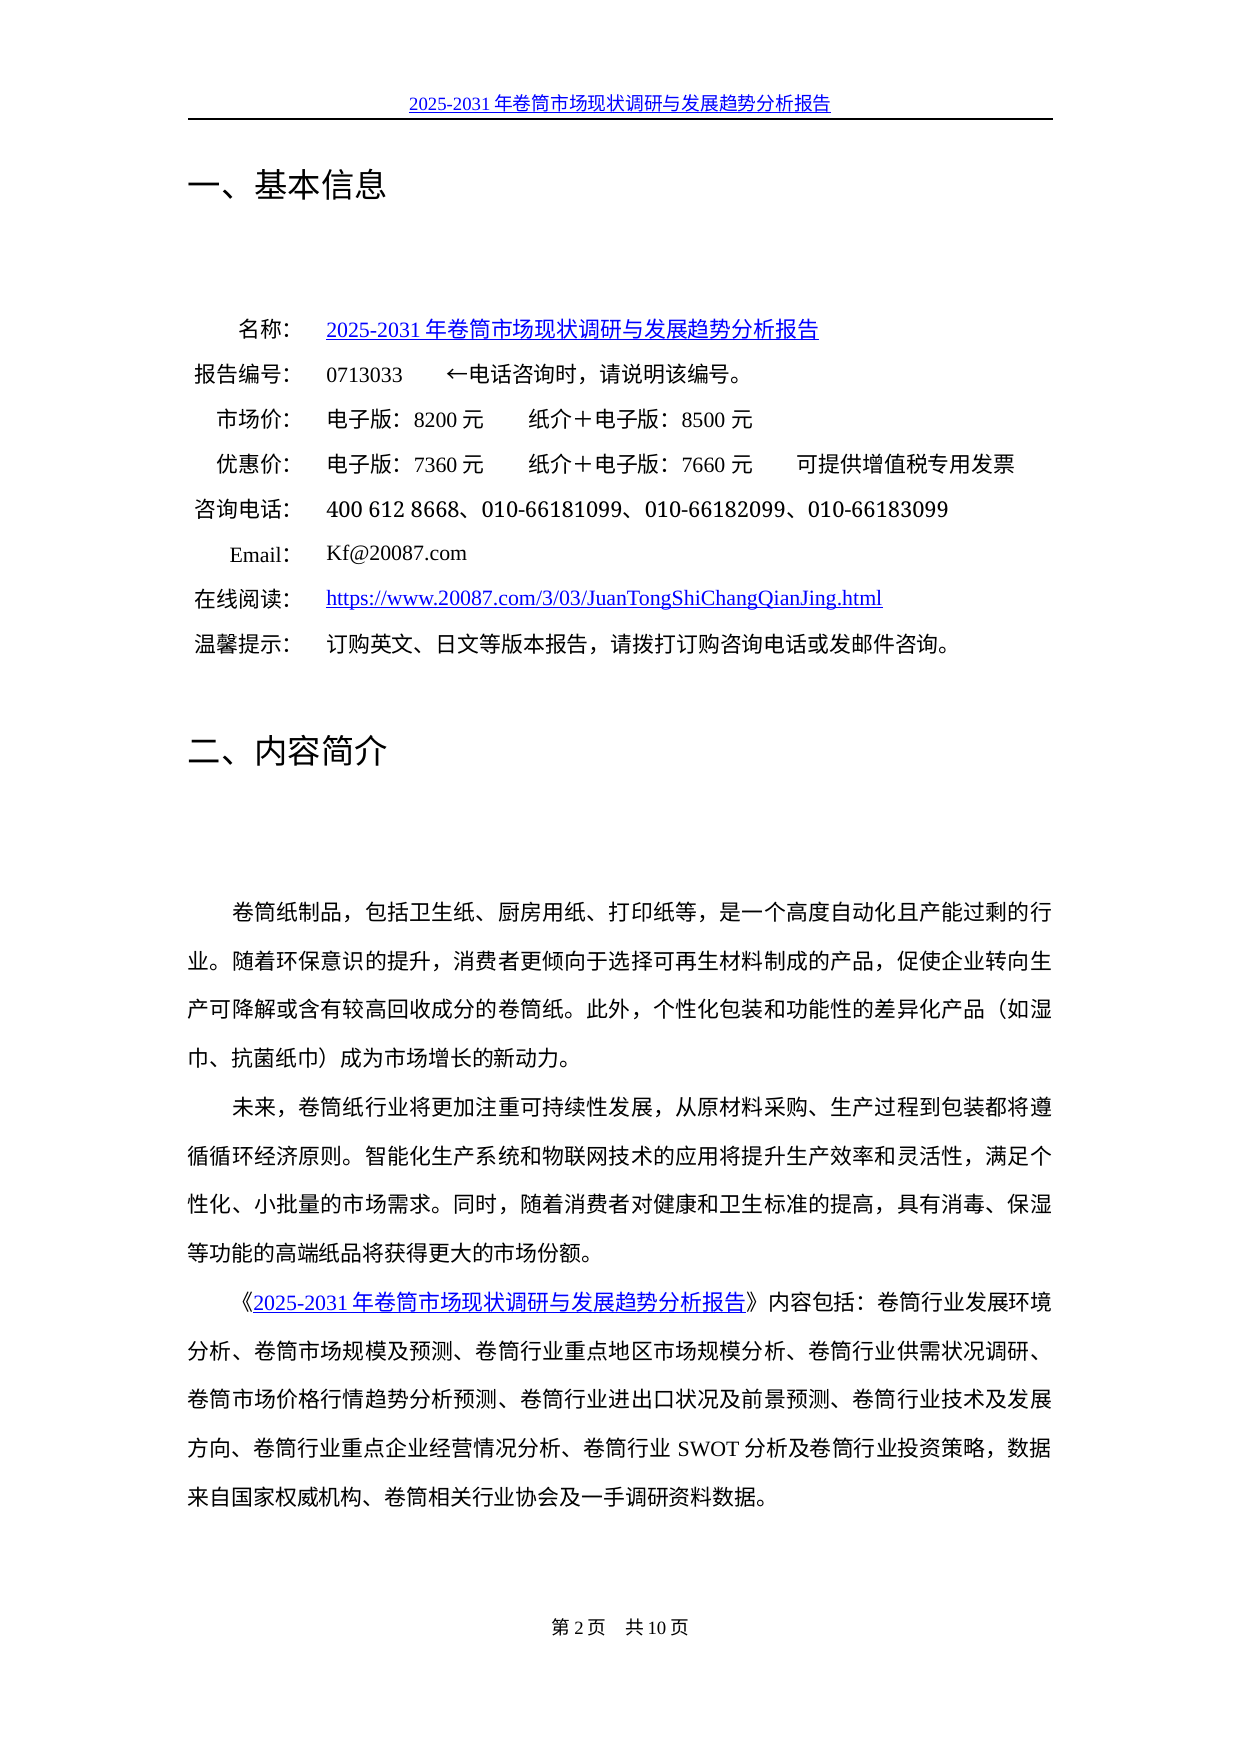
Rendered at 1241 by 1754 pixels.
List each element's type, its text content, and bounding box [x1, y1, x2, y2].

table_cell 电子版：8200 元 纸介＋电子版：8500 元 [315, 402, 1073, 447]
title 二、内容简介 [187, 717, 1053, 782]
table_header 2025-2031年卷筒市场现状调研与发展趋势分析报告 [315, 312, 1073, 357]
table_cell 温馨提示： [167, 627, 315, 672]
title 一、基本信息 [187, 150, 1053, 215]
table_cell Kf@20087.com [315, 537, 1073, 582]
table_cell 在线阅读： [167, 582, 315, 627]
table_cell 电子版：7360 元 纸介＋电子版：7660 元 可提供增值税专用发票 [315, 447, 1073, 492]
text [187, 894, 1053, 1512]
table_cell [315, 582, 1073, 627]
table_cell Email： [167, 537, 315, 582]
table_cell 400 612 8668、010-66181099、010-66182099、010-66183099 [315, 492, 1073, 537]
table_header 名称： [167, 312, 315, 357]
table_cell 市场价： [167, 402, 315, 447]
table_cell 优惠价： [167, 447, 315, 492]
table_cell 报告编号： [167, 357, 315, 402]
table_cell 咨询电话： [167, 492, 315, 537]
table_cell 订购英文、日文等版本报告，请拨打订购咨询电话或发邮件咨询。 [315, 627, 1073, 672]
table_cell 0713033 ←电话咨询时，请说明该编号。 [315, 357, 1073, 402]
